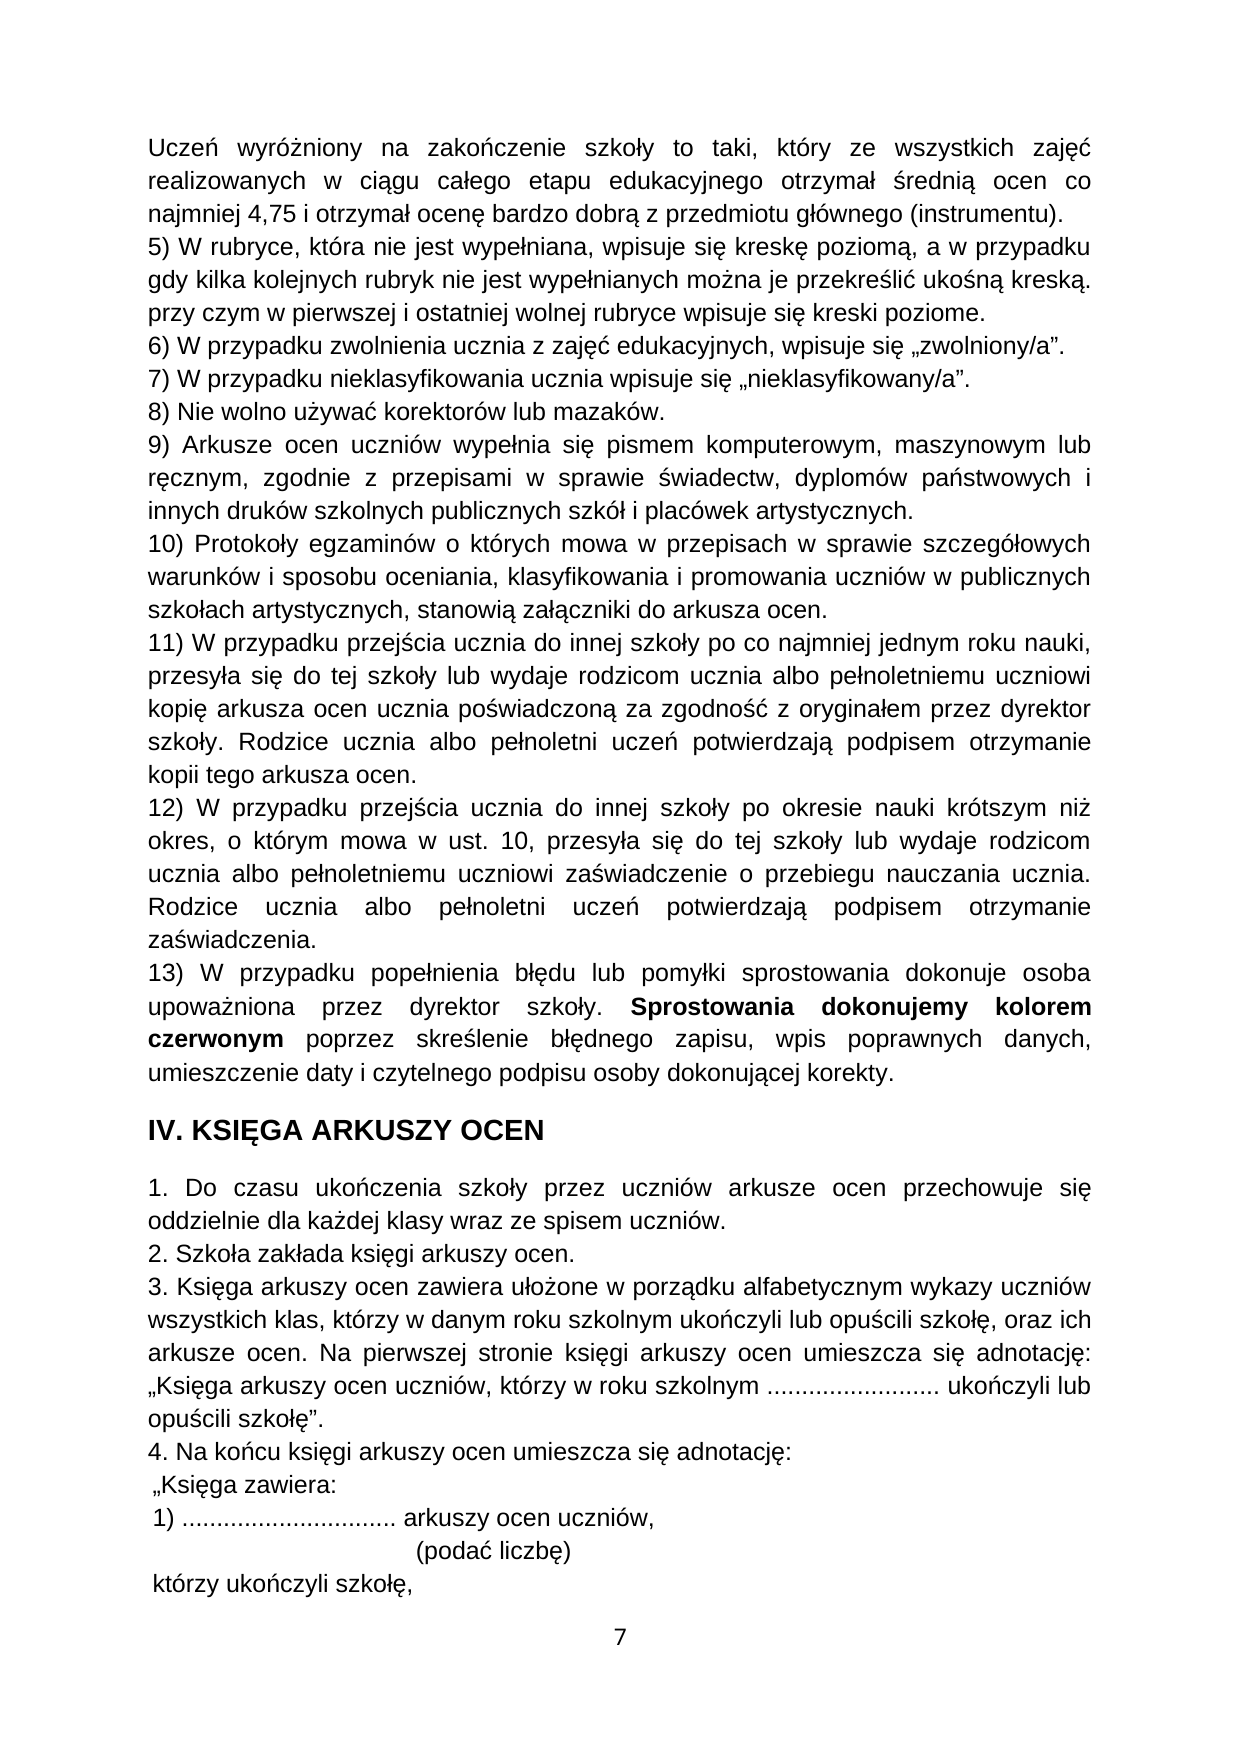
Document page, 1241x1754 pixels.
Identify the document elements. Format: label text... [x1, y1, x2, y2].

text „Księga zawiera: [152, 1470, 1093, 1499]
text 11) W przypadku przejścia ucznia do innej szkoły po co najmniej jednym roku nauki, przesyła się do tej szkoły lub wydaje rodzicom ucznia albo pełnoletniemu uczniowi kopię arkusza ocen ucznia poświadczoną za zgodność z oryginałem przez dyrektor szkoły. Rodzice ucznia albo pełnoletni uczeń potwierdzają podpisem otrzymanie kopii tego arkusza ocen. [148, 628, 1093, 789]
text 10) Protokoły egzaminów o których mowa w przepisach w sprawie szczegółowych warunków i sposobu oceniania, klasyfikowania i promowania uczniów w publicznych szkołach artystycznych, stanowią załączniki do arkusza ocen. [148, 529, 1093, 624]
text 1) ............................... arkuszy ocen uczniów, [152, 1503, 1093, 1532]
text 2. Szkoła zakłada księgi arkuszy ocen. [148, 1239, 1093, 1268]
text 12) W przypadku przejścia ucznia do innej szkoły po okresie nauki krótszym niż okres, o którym mowa w ust. 10, przesyła się do tej szkoły lub wydaje rodzicom ucznia albo pełnoletniemu uczniowi zaświadczenie o przebiegu nauczania ucznia. Rodzice ucznia albo pełnoletni uczeń potwierdzają podpisem otrzymanie zaświadczenia. [148, 793, 1093, 954]
text 9) Arkusze ocen uczniów wypełnia się pismem komputerowym, maszynowym lub ręcznym, zgodnie z przepisami w sprawie świadectw, dyplomów państwowych i innych druków szkolnych publicznych szkół i placówek artystycznych. [148, 430, 1093, 525]
text 6) W przypadku zwolnienia ucznia z zajęć edukacyjnych, wpisuje się „zwolniony/a”. [148, 331, 1093, 360]
text 1. Do czasu ukończenia szkoły przez uczniów arkusze ocen przechowuje się oddzielnie dla każdej klasy wraz ze spisem uczniów. [148, 1173, 1093, 1235]
text 3. Księga arkuszy ocen zawiera ułożone w porządku alfabetycznym wykazy uczniów wszystkich klas, którzy w danym roku szkolnym ukończyli lub opuścili szkołę, oraz ich arkusze ocen. Na pierwszej stronie księgi arkuszy ocen umieszcza się adnotację: „Księga arkuszy ocen uczniów, którzy w roku szkolnym ......................... ukończyli lub opuścili szkołę”. [148, 1272, 1093, 1433]
text 8) Nie wolno używać korektorów lub mazaków. [148, 397, 1093, 426]
text IV. KSIĘGA ARKUSZY OCEN [148, 1112, 1093, 1146]
text 5) W rubryce, która nie jest wypełniana, wpisuje się kreskę poziomą, a w przypadku gdy kilka kolejnych rubryk nie jest wypełnianych można je przekreślić ukośną kreską. przy czym w pierwszej i ostatniej wolnej rubryce wpisuje się kreski poziome. [148, 232, 1093, 327]
text 13) W przypadku popełnienia błędu lub pomyłki sprostowania dokonuje osoba upoważniona przez dyrektor szkoły. Sprostowania dokonujemy kolorem czerwonym poprzez skreślenie błędnego zapisu, wpis poprawnych danych, umieszczenie daty i czytelnego podpisu osoby dokonującej korekty. [148, 958, 1093, 1086]
text którzy ukończyli szkołę, [152, 1569, 1093, 1598]
text 4. Na końcu księgi arkuszy ocen umieszcza się adnotację: [148, 1437, 1093, 1466]
text (podać liczbę) [152, 1536, 1093, 1565]
text Uczeń wyróżniony na zakończenie szkoły to taki, który ze wszystkich zajęć realizowanych w ciągu całego etapu edukacyjnego otrzymał średnią ocen co najmniej 4,75 i otrzymał ocenę bardzo dobrą z przedmiotu głównego (instrumentu). [148, 133, 1093, 228]
text 7) W przypadku nieklasyfikowania ucznia wpisuje się „nieklasyfikowany/a”. [148, 364, 1093, 393]
